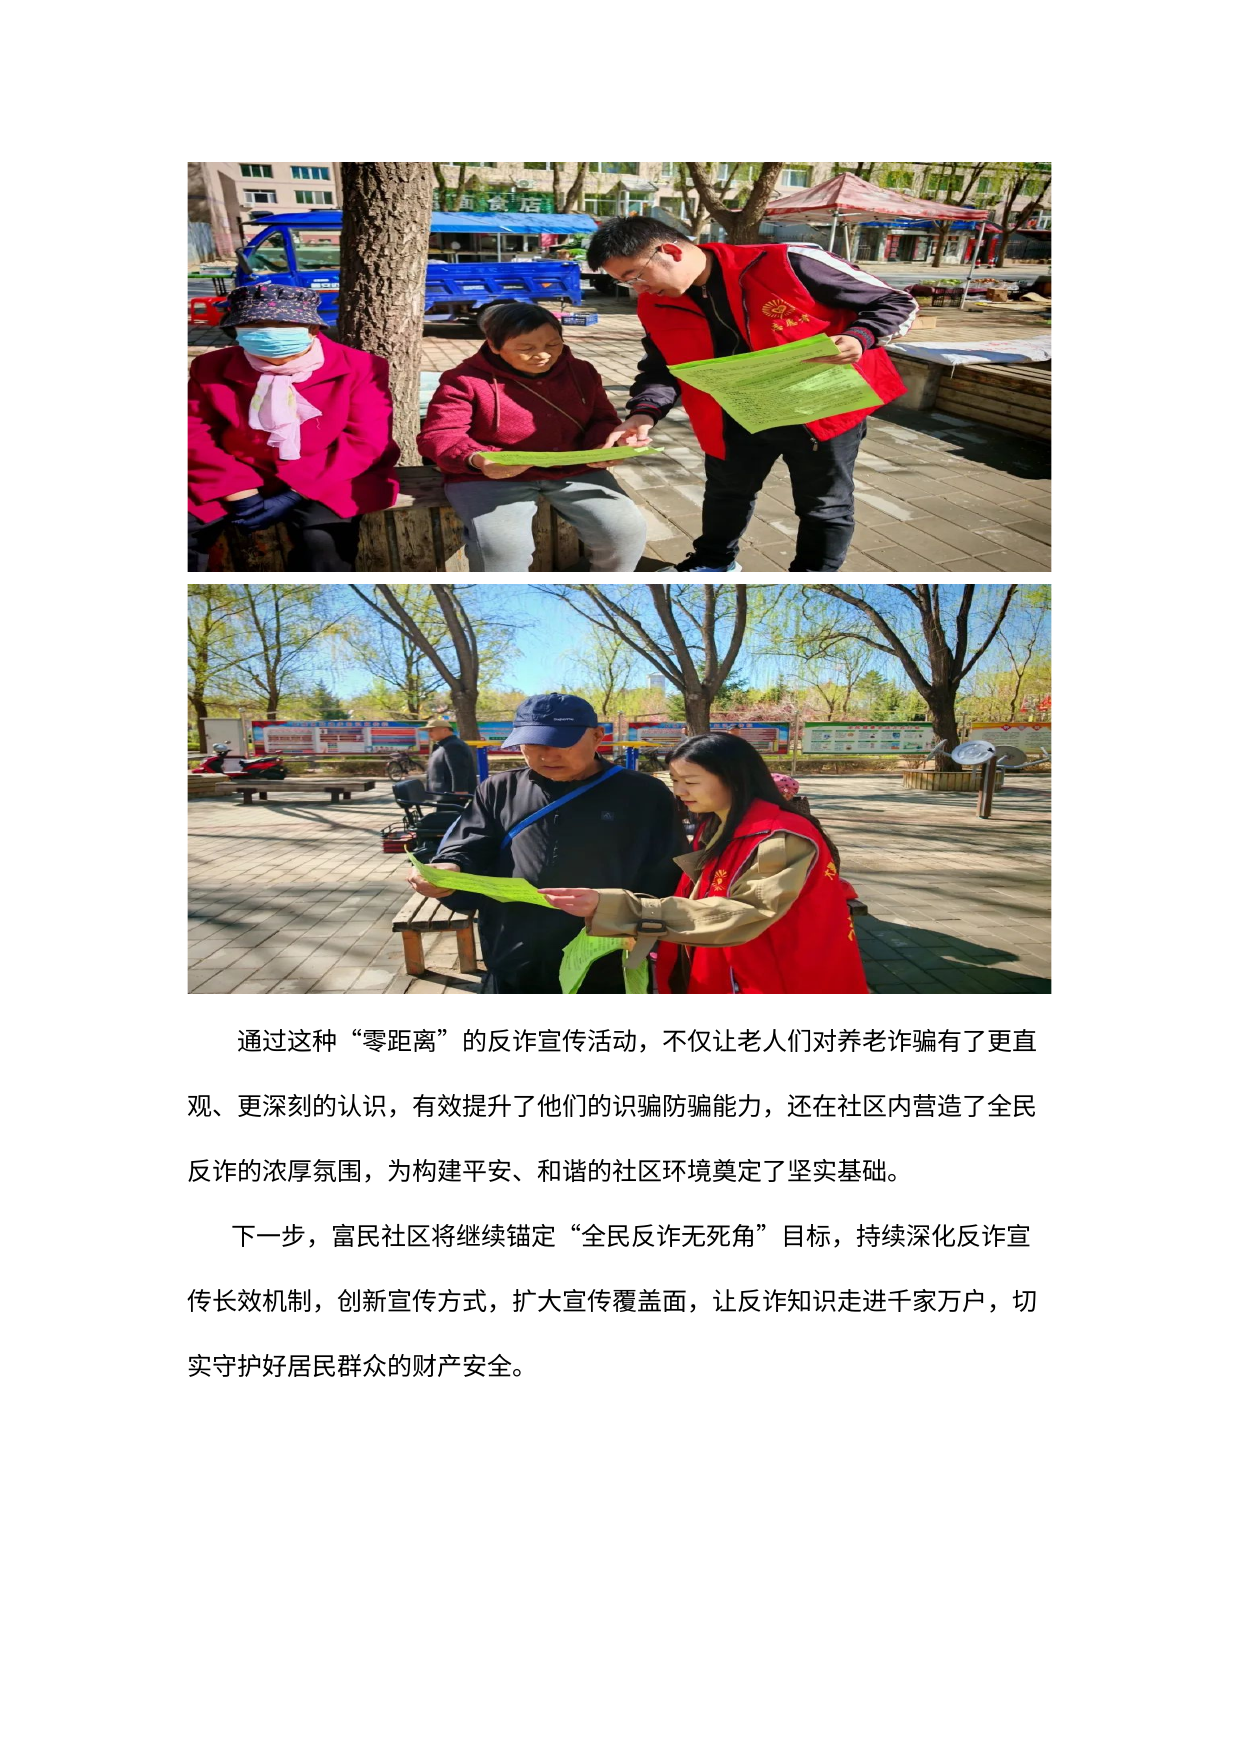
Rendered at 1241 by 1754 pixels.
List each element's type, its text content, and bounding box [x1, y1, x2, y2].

picture [187, 584, 1052, 994]
text 通过这种“零距离”的反诈宣传活动，不仅让老人们对养老诈骗有了更直观、更深刻的认识，有效提升了他们的识骗防骗能力，还在社区内营造了全民反诈的浓厚氛围，为构建平安、和谐的社区环境奠定了坚实基础。 [187, 1007, 1053, 1202]
picture [187, 162, 1052, 572]
text 下一步，富民社区将继续锚定“全民反诈无死角”目标，持续深化反诈宣传长效机制，创新宣传方式，扩大宣传覆盖面，让反诈知识走进千家万户，切实守护好居民群众的财产安全。 [187, 1202, 1053, 1397]
